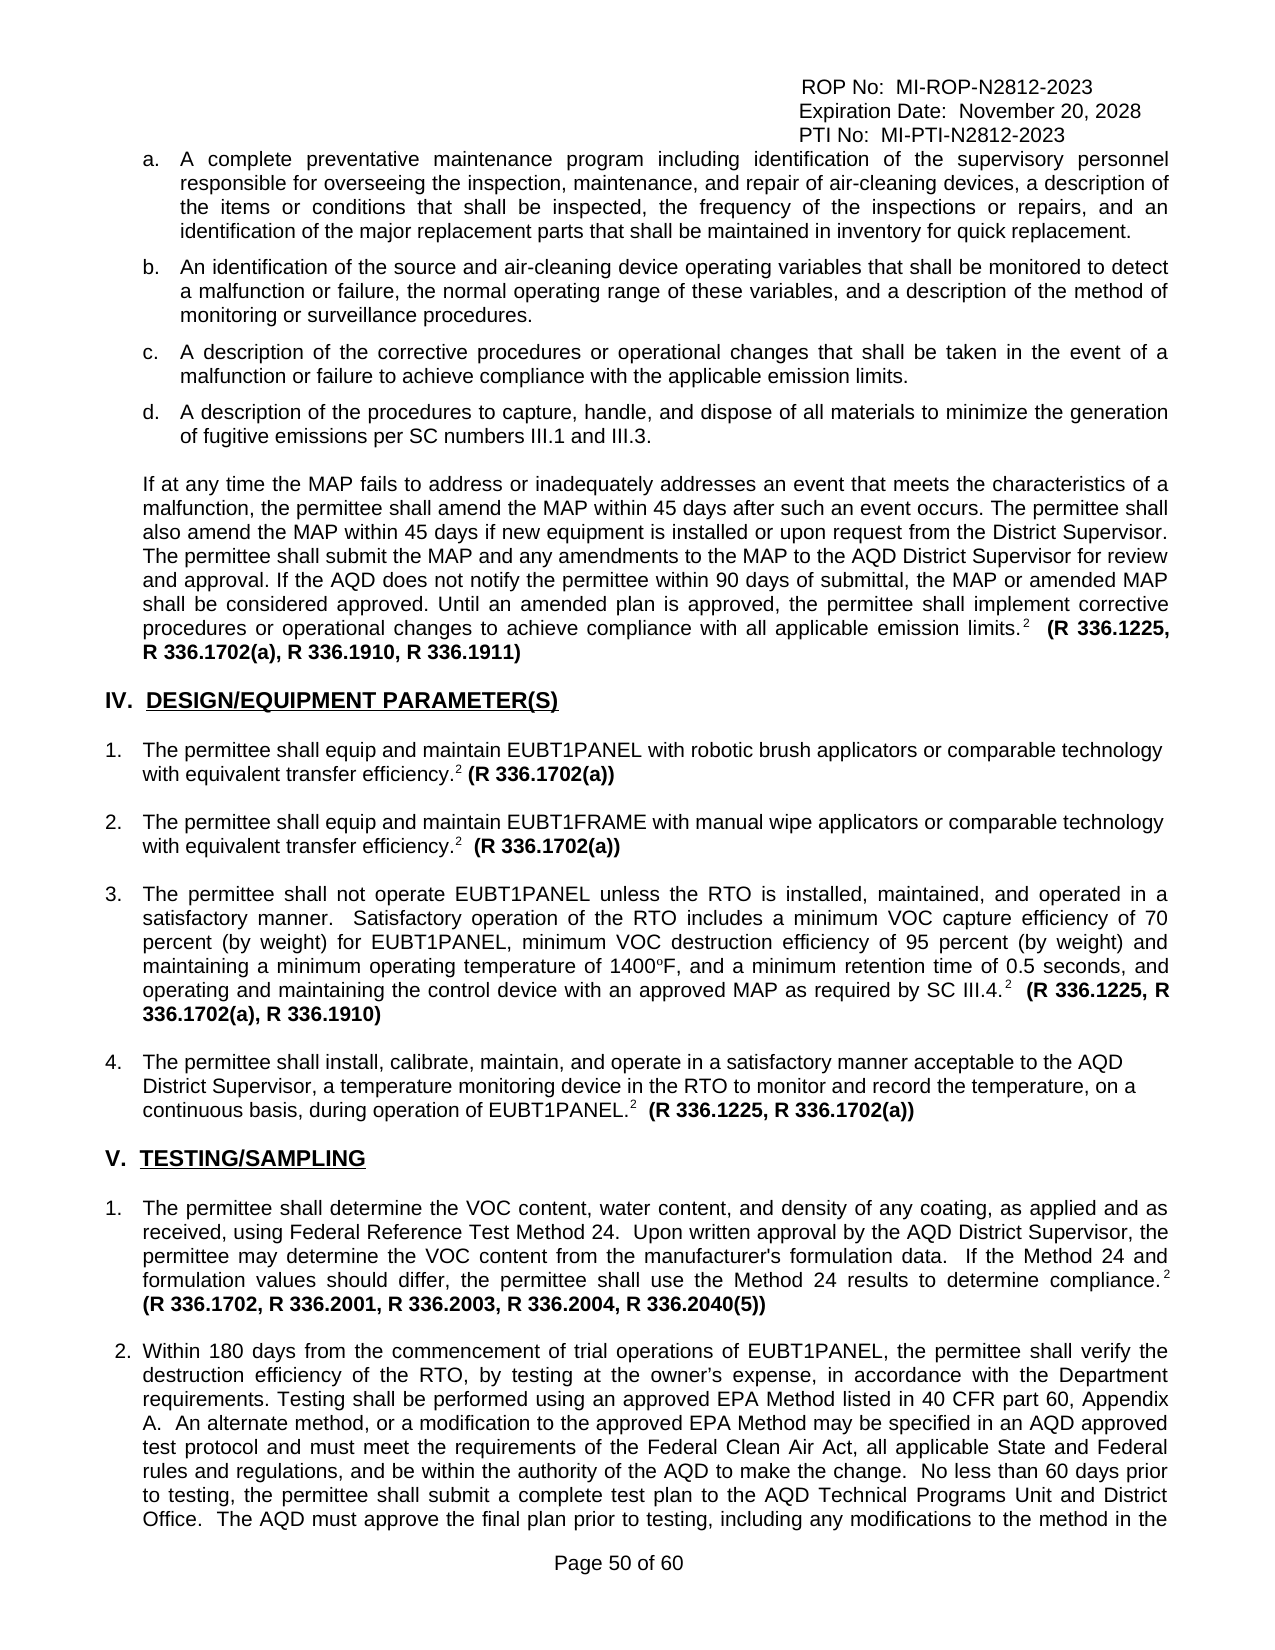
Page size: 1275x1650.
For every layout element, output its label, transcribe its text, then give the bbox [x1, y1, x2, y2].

list The permittee shall determine the VOC content, water content, and density of any coating, as applied and as received, using Federal Reference Test Method 24. Upon written approval by the AQD District Supervisor, the permittee may determine the VOC content from the manufacturer's formulation data. If the Method 24 and formulation values should differ, the permittee shall use the Method 24 results to determine compliance.2 (R 336.1702, R 336.2001, R 336.2003, R 336.2004, R 336.2040(5)) [105, 1196, 1170, 1315]
text IV. DESIGN/EQUIPMENT PARAMETER(S) [105, 687, 1170, 714]
list The permittee shall equip and maintain EUBT1FRAME with manual wipe applicators or comparable technology with equivalent transfer efficiency.2 (R 336.1702(a)) [105, 810, 1170, 858]
list A complete preventative maintenance program including identification of the supervisory personnel responsible for overseeing the inspection, maintenance, and repair of air-cleaning devices, a description of the items or conditions that shall be inspected, the frequency of the inspections or repairs, and an identification of the major replacement parts that shall be maintained in inventory for quick replacement. [142, 147, 1170, 243]
text If at any time the MAP fails to address or inadequately addresses an event that meets the characteristics of a malfunction, the permittee shall amend the MAP within 45 days after such an event occurs. The permittee shall also amend the MAP within 45 days if new equipment is installed or upon request from the District Supervisor. The permittee shall submit the MAP and any amendments to the MAP to the AQD District Supervisor for review and approval. If the AQD does not notify the permittee within 90 days of submittal, the MAP or amended MAP shall be considered approved. Until an amended plan is approved, the permittee shall implement corrective procedures or operational changes to achieve compliance with all applicable emission limits.2 (R 336.1225, R 336.1702(a), R 336.1910, R 336.1911) [142, 472, 1170, 663]
list A description of the procedures to capture, handle, and dispose of all materials to minimize the generation of fugitive emissions per SC numbers III.1 and III.3. [142, 400, 1170, 448]
list The permittee shall equip and maintain EUBT1PANEL with robotic brush applicators or comparable technology with equivalent transfer efficiency.2 (R 336.1702(a)) [105, 738, 1170, 786]
text V. TESTING/SAMPLING [105, 1145, 1170, 1172]
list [114, 1339, 1170, 1531]
list The permittee shall install, calibrate, maintain, and operate in a satisfactory manner acceptable to the AQD District Supervisor, a temperature monitoring device in the RTO to monitor and record the temperature, on a continuous basis, during operation of EUBT1PANEL.2 (R 336.1225, R 336.1702(a)) [105, 1049, 1170, 1121]
list A description of the corrective procedures or operational changes that shall be taken in the event of a malfunction or failure to achieve compliance with the applicable emission limits. [142, 339, 1170, 387]
list The permittee shall not operate EUBT1PANEL unless the RTO is installed, maintained, and operated in a satisfactory manner. Satisfactory operation of the RTO includes a minimum VOC capture efficiency of 70 percent (by weight) for EUBT1PANEL, minimum VOC destruction efficiency of 95 percent (by weight) and maintaining a minimum operating temperature of 1400ºF, and a minimum retention time of 0.5 seconds, and operating and maintaining the control device with an approved MAP as required by SC III.4.2 (R 336.1225, R 336.1702(a), R 336.1910) [105, 882, 1170, 1026]
list An identification of the source and air-cleaning device operating variables that shall be monitored to detect a malfunction or failure, the normal operating range of these variables, and a description of the method of monitoring or surveillance procedures. [142, 255, 1170, 327]
